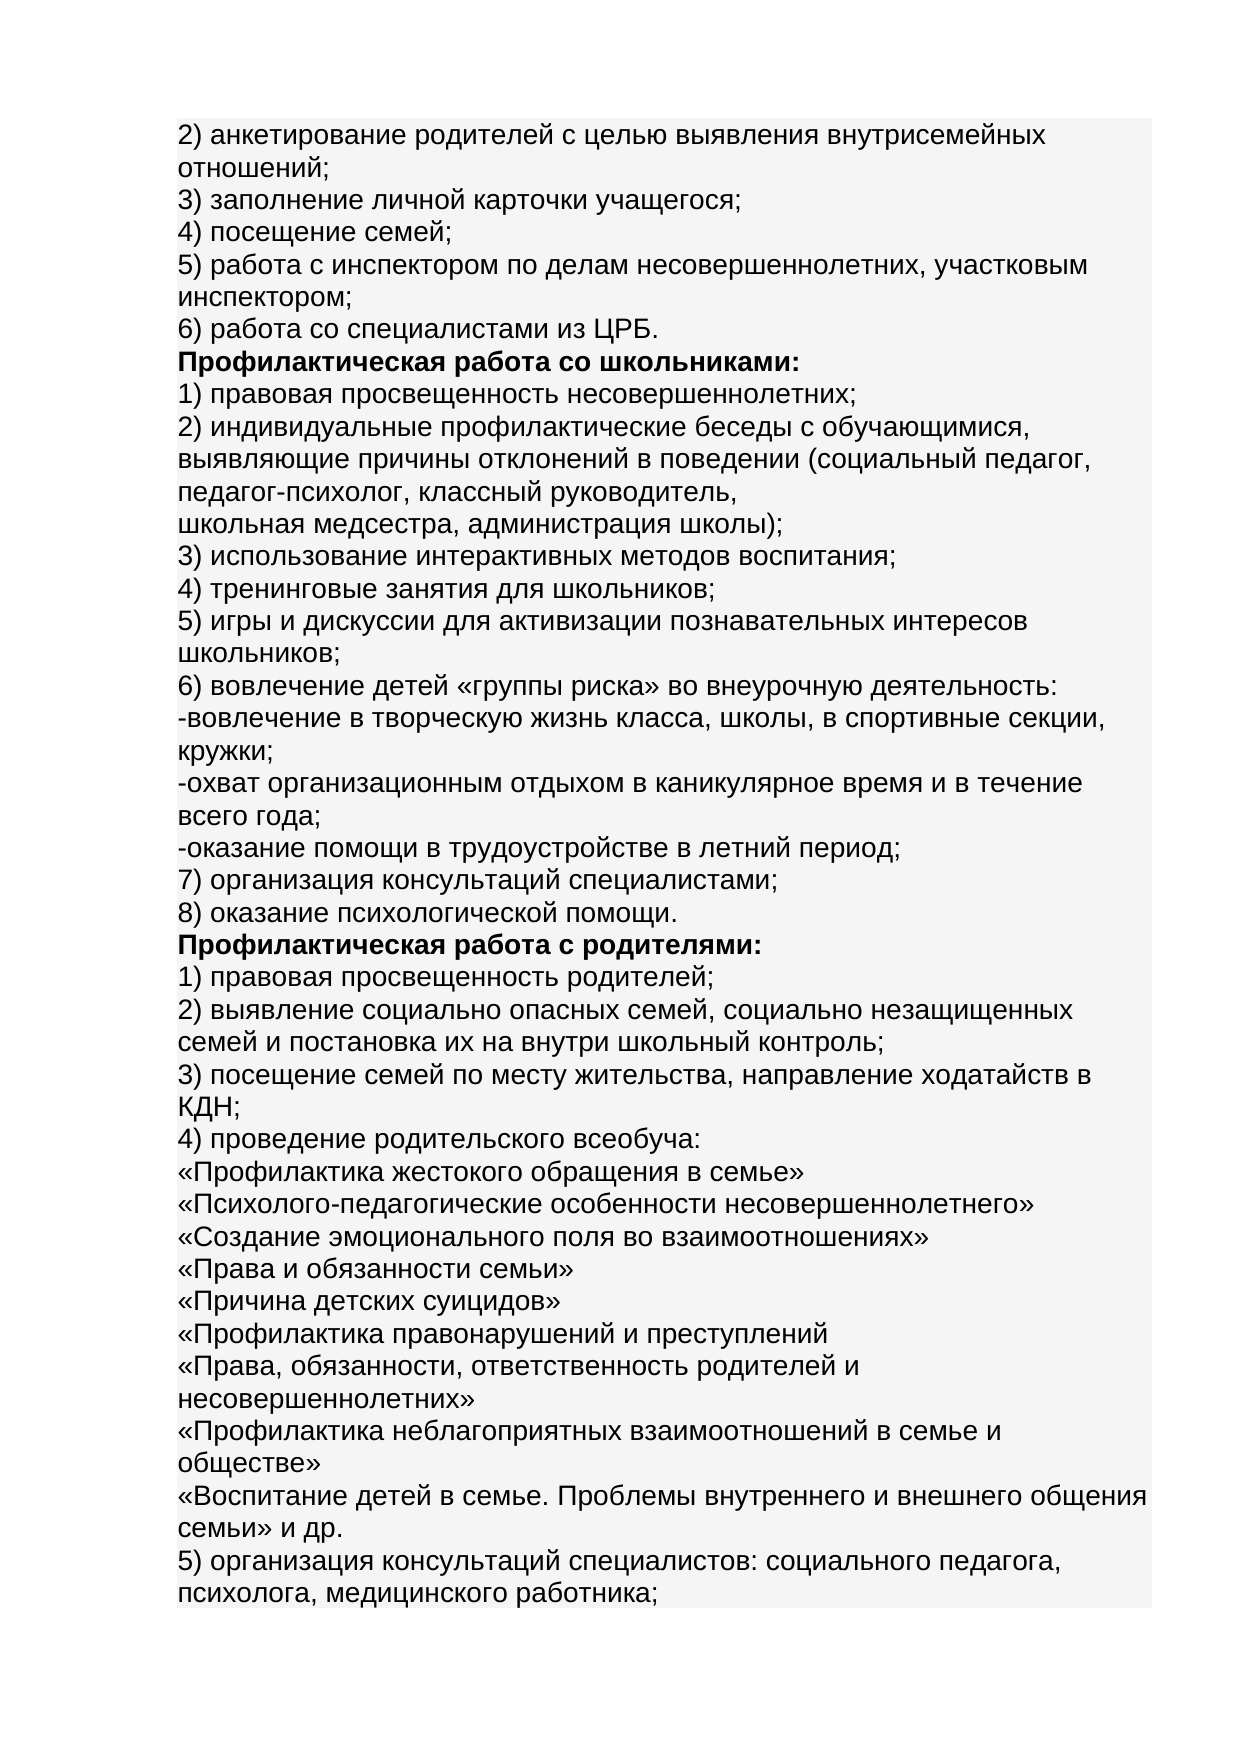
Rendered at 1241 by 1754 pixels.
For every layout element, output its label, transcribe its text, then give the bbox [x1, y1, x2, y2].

text «Причина детских суицидов» [177, 1284, 1152, 1317]
text Профилактическая работа со школьниками: [177, 345, 1152, 377]
text 3) посещение семей по месту жительства, направление ходатайств в КДН; [177, 1058, 1152, 1122]
text «Психолого-педагогические особенности несовершеннолетнего» [177, 1187, 1152, 1219]
text 2) анкетирование родителей с целью выявления внутрисемейных отношений; [177, 118, 1152, 183]
text -охват организационным отдыхом в каникулярное время и в течение всего года; [177, 766, 1152, 831]
text «Права, обязанности, ответственность родителей и несовершеннолетних» [177, 1349, 1152, 1414]
text 4) проведение родительского всеобуча: [177, 1122, 1152, 1155]
text -оказание помощи в трудоустройстве в летний период; [177, 831, 1152, 863]
text 6) работа со специалистами из ЦРБ. [177, 312, 1152, 345]
text «Профилактика неблагоприятных взаимоотношений в семье и обществе» [177, 1414, 1152, 1479]
text 3) использование интерактивных методов воспитания; [177, 539, 1152, 572]
text 5) игры и дискуссии для активизации познавательных интересов школьников; [177, 604, 1152, 669]
text «Создание эмоционального поля во взаимоотношениях» [177, 1219, 1152, 1252]
text 5) работа с инспектором по делам несовершеннолетних, участковым инспектором; [177, 248, 1152, 312]
text 2) индивидуальные профилактические беседы с обучающимися, выявляющие причины отклонений в поведении (социальный педагог, педагог-психолог, классный руководитель, [177, 410, 1152, 507]
text 6) вовлечение детей «группы риска» во внеурочную деятельность: [177, 669, 1152, 701]
text 3) заполнение личной карточки учащегося; [177, 183, 1152, 215]
text «Профилактика жестокого обращения в семье» [177, 1155, 1152, 1187]
text «Права и обязанности семьи» [177, 1252, 1152, 1284]
text 4) тренинговые занятия для школьников; [177, 572, 1152, 604]
text Профилактическая работа с родителями: [177, 928, 1152, 960]
text 1) правовая просвещенность несовершеннолетних; [177, 377, 1152, 410]
text «Воспитание детей в семье. Проблемы внутреннего и внешнего общения семьи» и др. [177, 1479, 1152, 1543]
text 1) правовая просвещенность родителей; [177, 960, 1152, 993]
text 8) оказание психологической помощи. [177, 896, 1152, 928]
text школьная медсестра, администрация школы); [177, 507, 1152, 539]
text «Профилактика правонарушений и преступлений [177, 1317, 1152, 1349]
text 7) организация консультаций специалистами; [177, 863, 1152, 896]
text -вовлечение в творческую жизнь класса, школы, в спортивные секции, кружки; [177, 701, 1152, 766]
text 2) выявление социально опасных семей, социально незащищенных семей и постановка их на внутри школьный контроль; [177, 993, 1152, 1058]
text 5) организация консультаций специалистов: социального педагога, психолога, медицинского работника; [177, 1543, 1152, 1608]
text 4) посещение семей; [177, 215, 1152, 248]
